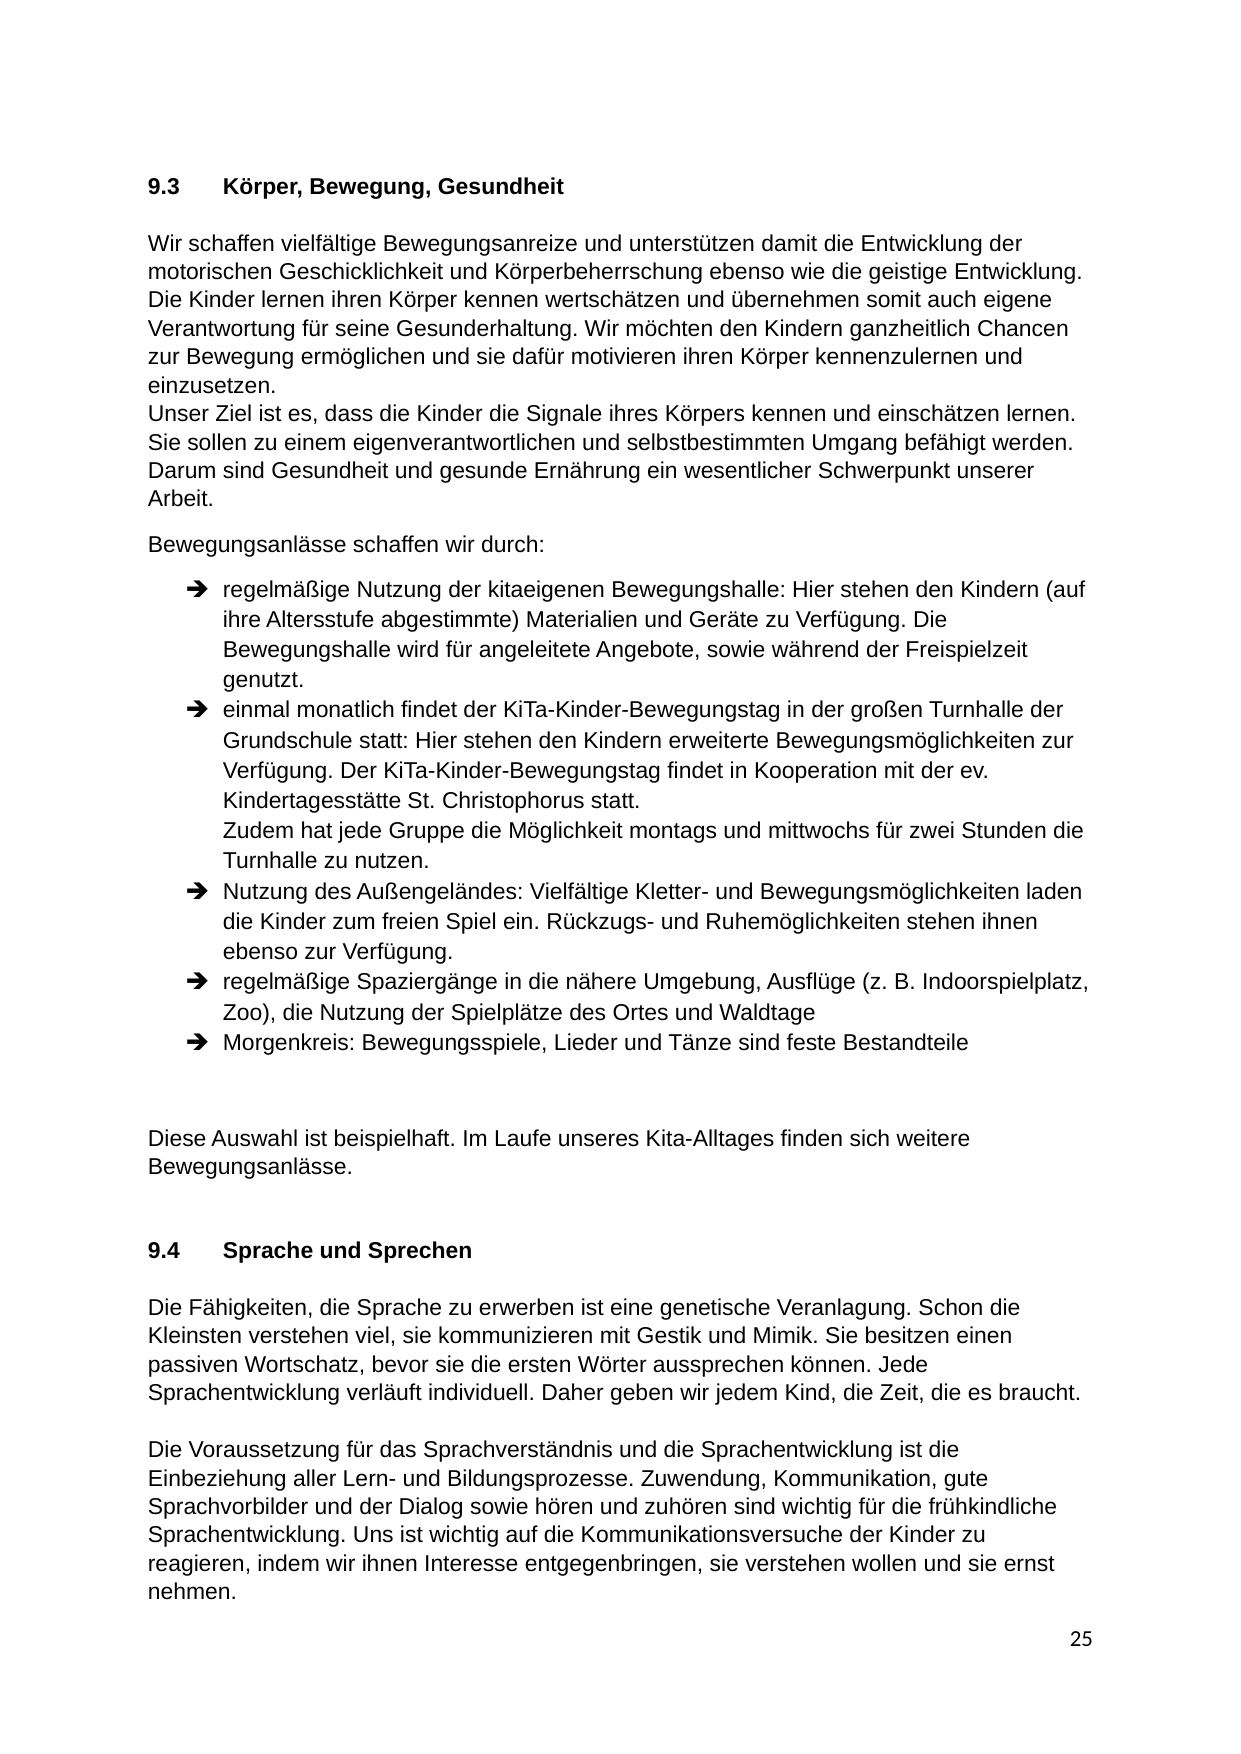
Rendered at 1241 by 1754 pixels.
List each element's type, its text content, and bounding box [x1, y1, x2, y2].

text Wir schaffen vielfältige Bewegungsanreize und unterstützen damit die Entwicklung der motorischen Geschicklichkeit und Körperbeherrschung ebenso wie die geistige Entwicklung. Die Kinder lernen ihren Körper kennen wertschätzen und übernehmen somit auch eigene Verantwortung für seine Gesunderhaltung. Wir möchten den Kindern ganzheitlich Chancen zur Bewegung ermöglichen und sie dafür motivieren ihren Körper kennenzulernen und einzusetzen. Unser Ziel ist es, dass die Kinder die Signale ihres Körpers kennen und einschätzen lernen. Sie sollen zu einem eigenverantwortlichen und selbstbestimmten Umgang befähigt werden. Darum sind Gesundheit und gesunde Ernährung ein wesentlicher Schwerpunkt unserer Arbeit. [148, 201, 1093, 512]
text Bewegungsanlässe schaffen wir durch: [148, 531, 1093, 557]
list regelmäßige Spaziergänge in die nähere Umgebung, Ausflüge (z. B. Indoorspielplatz, Zoo), die Nutzung der Spielplätze des Ortes und Waldtage [185, 968, 1093, 1025]
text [148, 1266, 1093, 1605]
subtitle Körper, Bewegung, Gesundheit [148, 173, 1093, 199]
list regelmäßige Nutzung der kitaeigenen Bewegungshalle: Hier stehen den Kindern (auf ihre Altersstufe abgestimmte) Materialien und Geräte zu Verfügung. Die Bewegungshalle wird für angeleitete Angebote, sowie während der Freispielzeit genutzt. [185, 576, 1093, 693]
subtitle Sprache und Sprechen [148, 1237, 1093, 1263]
list einmal monatlich findet der KiTa-Kinder-Bewegungstag in der großen Turnhalle der Grundschule statt: Hier stehen den Kindern erweiterte Bewegungsmöglichkeiten zur Verfügung. Der KiTa-Kinder-Bewegungstag findet in Kooperation mit der ev. Kindertagesstätte St. Christophorus statt. Zudem hat jede Gruppe die Möglichkeit montags und mittwochs für zwei Stunden die Turnhalle zu nutzen. [185, 696, 1093, 874]
list Morgenkreis: Bewegungsspiele, Lieder und Tänze sind feste Bestandteile [185, 1029, 1093, 1055]
text Diese Auswahl ist beispielhaft. Im Laufe unseres Kita-Alltages finden sich weitere Bewegungsanlässe. [148, 1125, 1093, 1210]
list Nutzung des Außengeländes: Vielfältige Kletter- und Bewegungsmöglichkeiten laden die Kinder zum freien Spiel ein. Rückzugs- und Ruhemöglichkeiten stehen ihnen ebenso zur Verfügung. [185, 878, 1093, 964]
